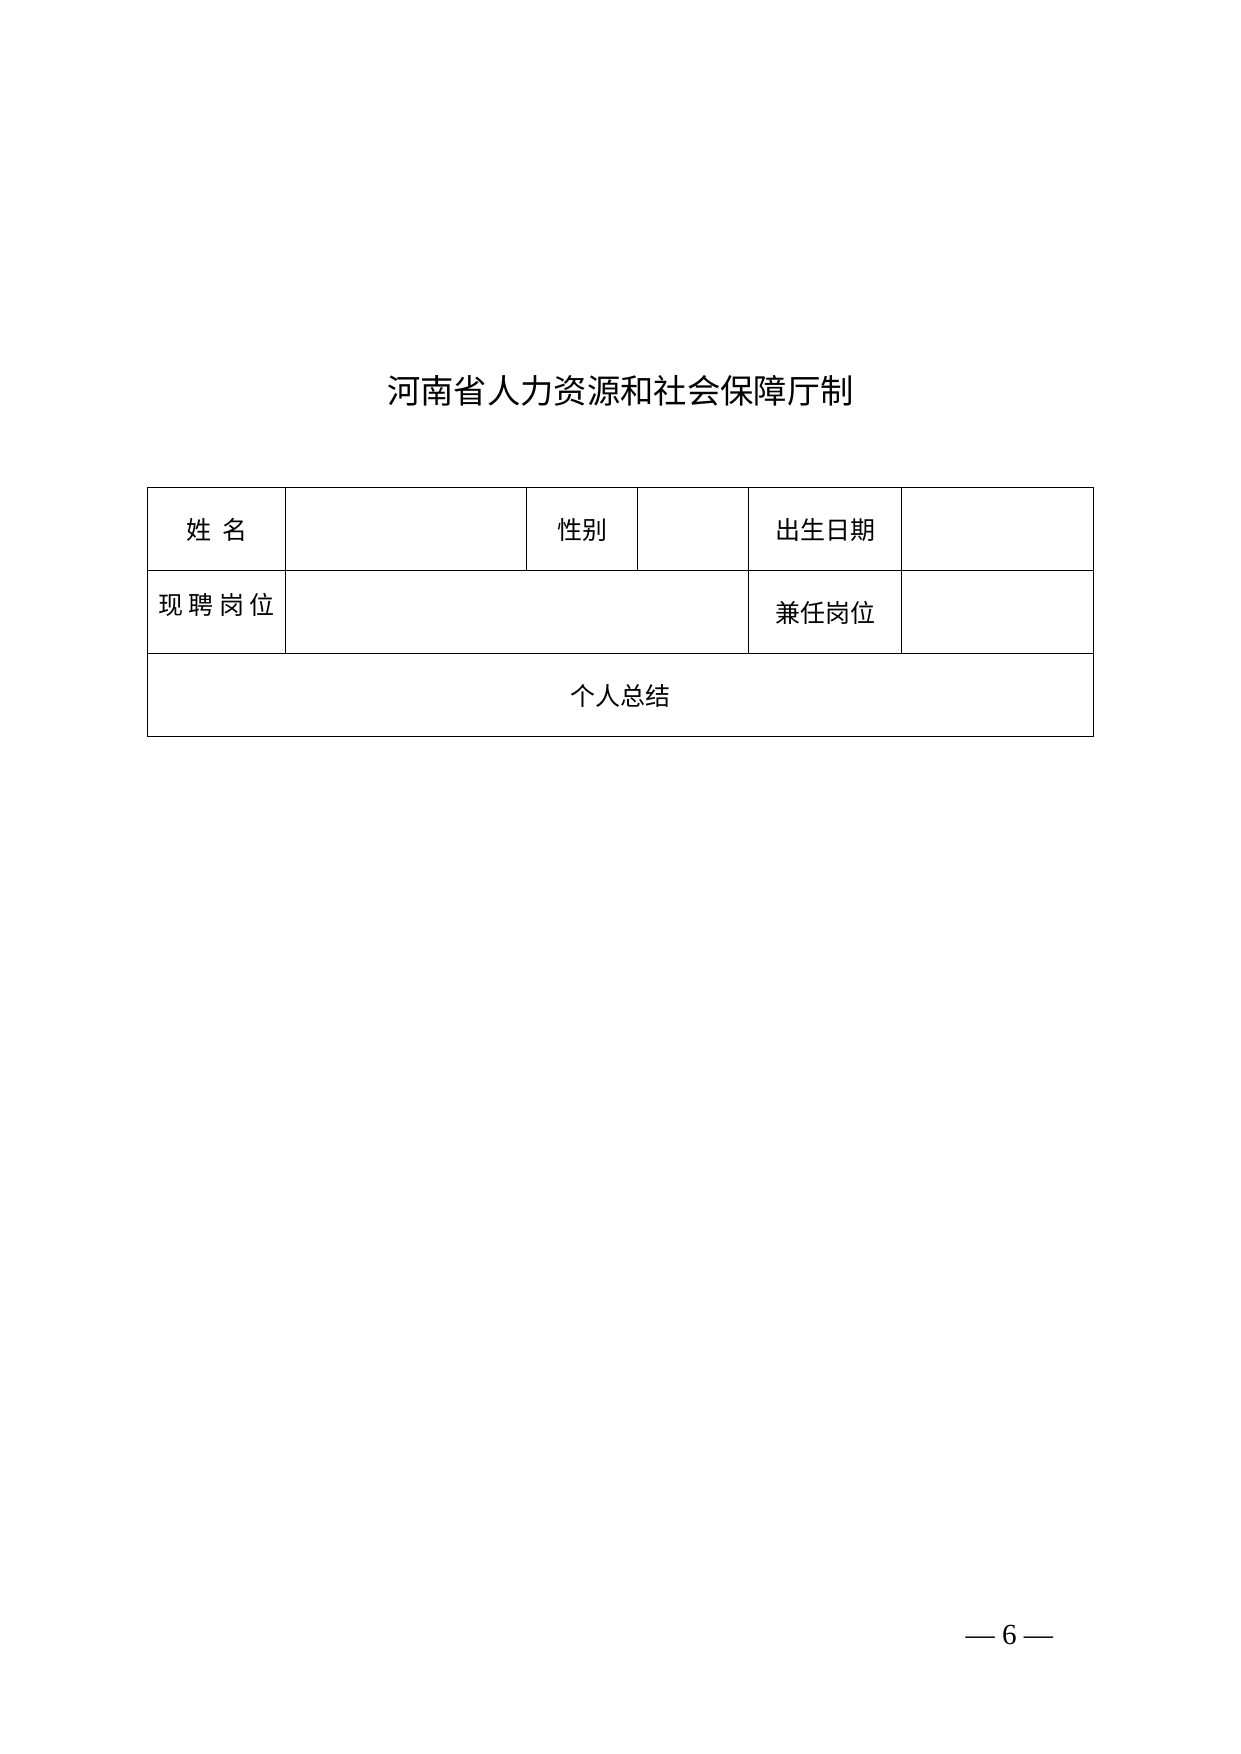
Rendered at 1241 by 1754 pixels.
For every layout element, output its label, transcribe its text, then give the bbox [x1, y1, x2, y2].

table_header [902, 488, 1093, 570]
table_cell [902, 571, 1093, 653]
table_cell 个人总结 [148, 654, 1093, 736]
table_cell 现聘岗位及聘期 [148, 571, 285, 653]
table_cell [286, 571, 748, 653]
text 河南省人力资源和社会保障厅制 [187, 357, 1053, 422]
table_header [638, 488, 748, 570]
table_header 姓 名 [148, 488, 285, 570]
table_header 出生日期 [749, 488, 901, 570]
table_header 性别 [527, 488, 637, 570]
table_header [286, 488, 526, 570]
table_cell 兼任岗位 [749, 571, 901, 653]
